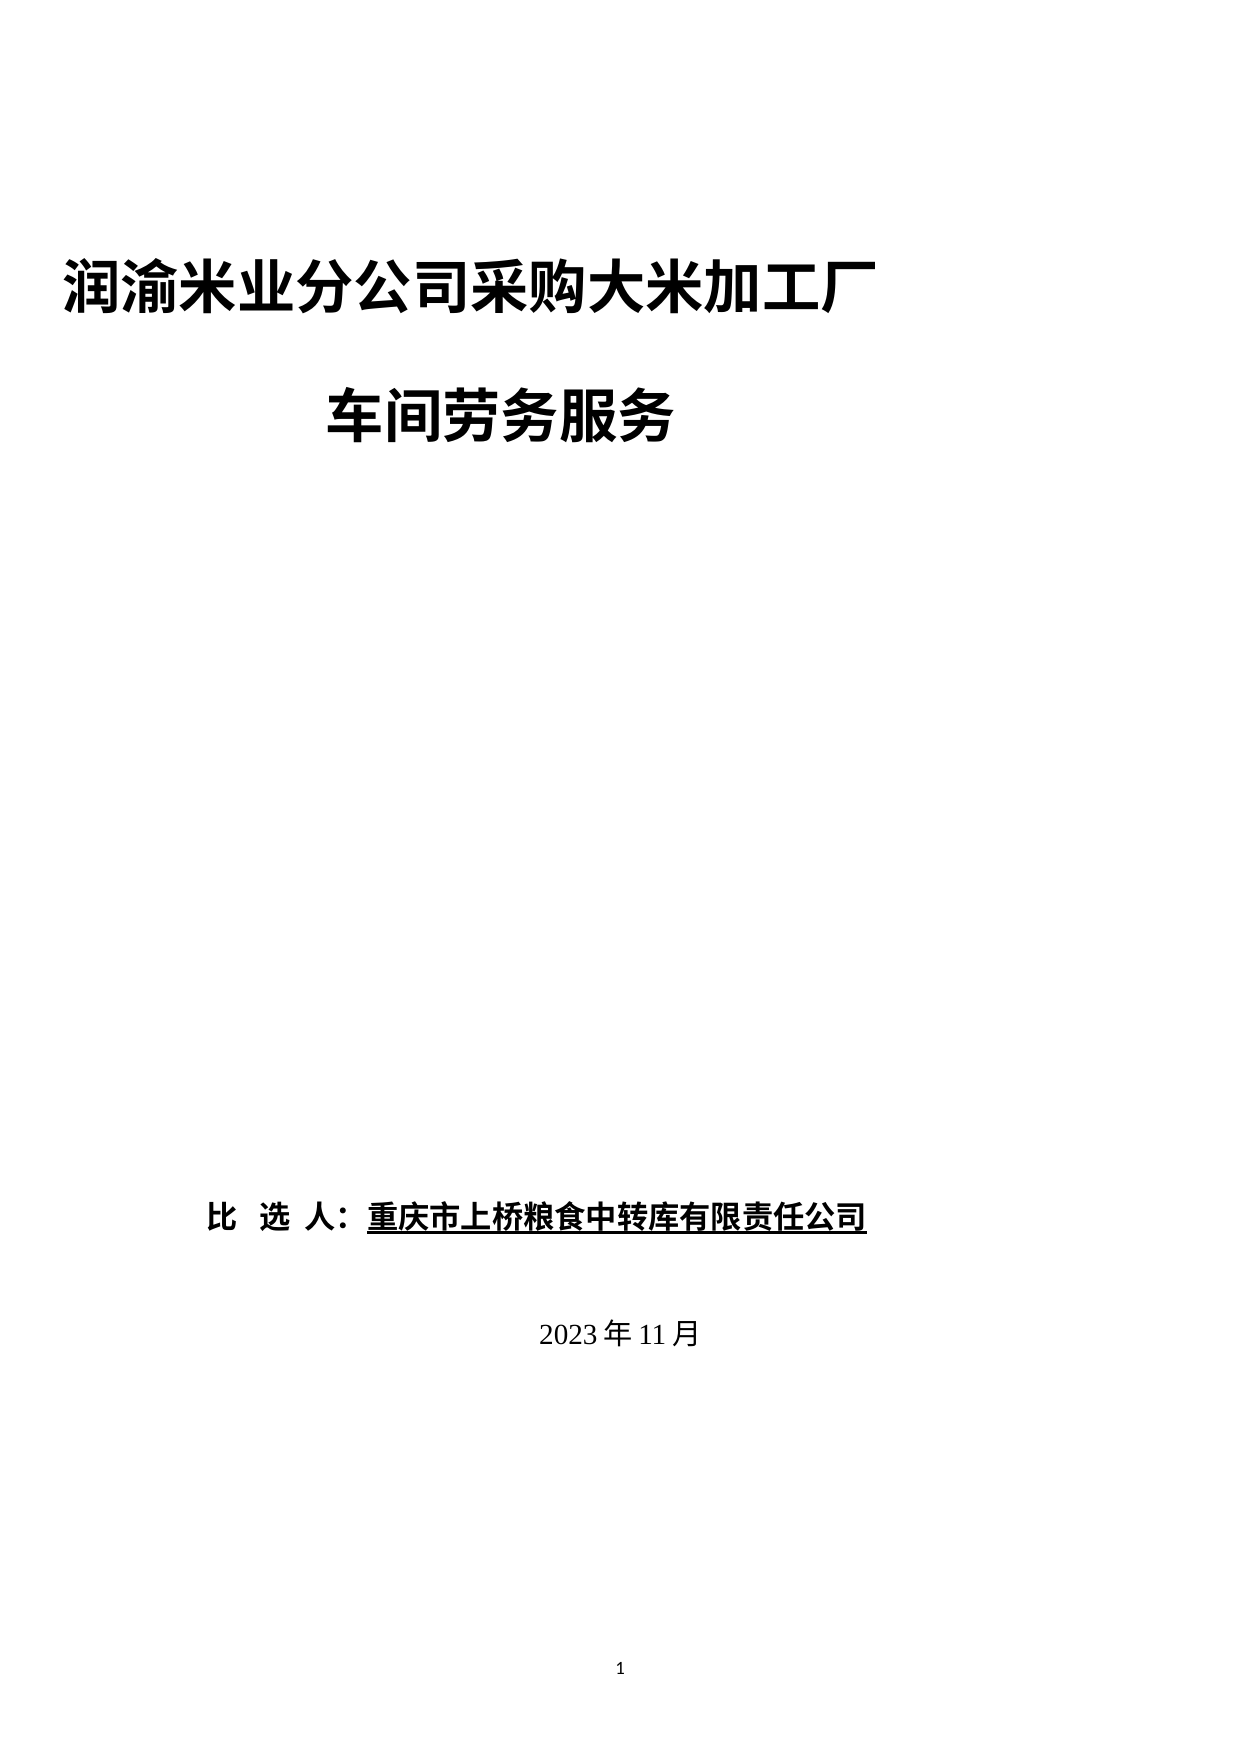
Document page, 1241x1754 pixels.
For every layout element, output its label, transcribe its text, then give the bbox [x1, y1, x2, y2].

text 2023年11月 [175, 1311, 1065, 1353]
text 润渝米业分公司采购大米加工厂 车间劳务服务 [62, 240, 1065, 454]
text 比 选 人：重庆市上桥粮食中转库有限责任公司 [175, 1193, 1065, 1238]
